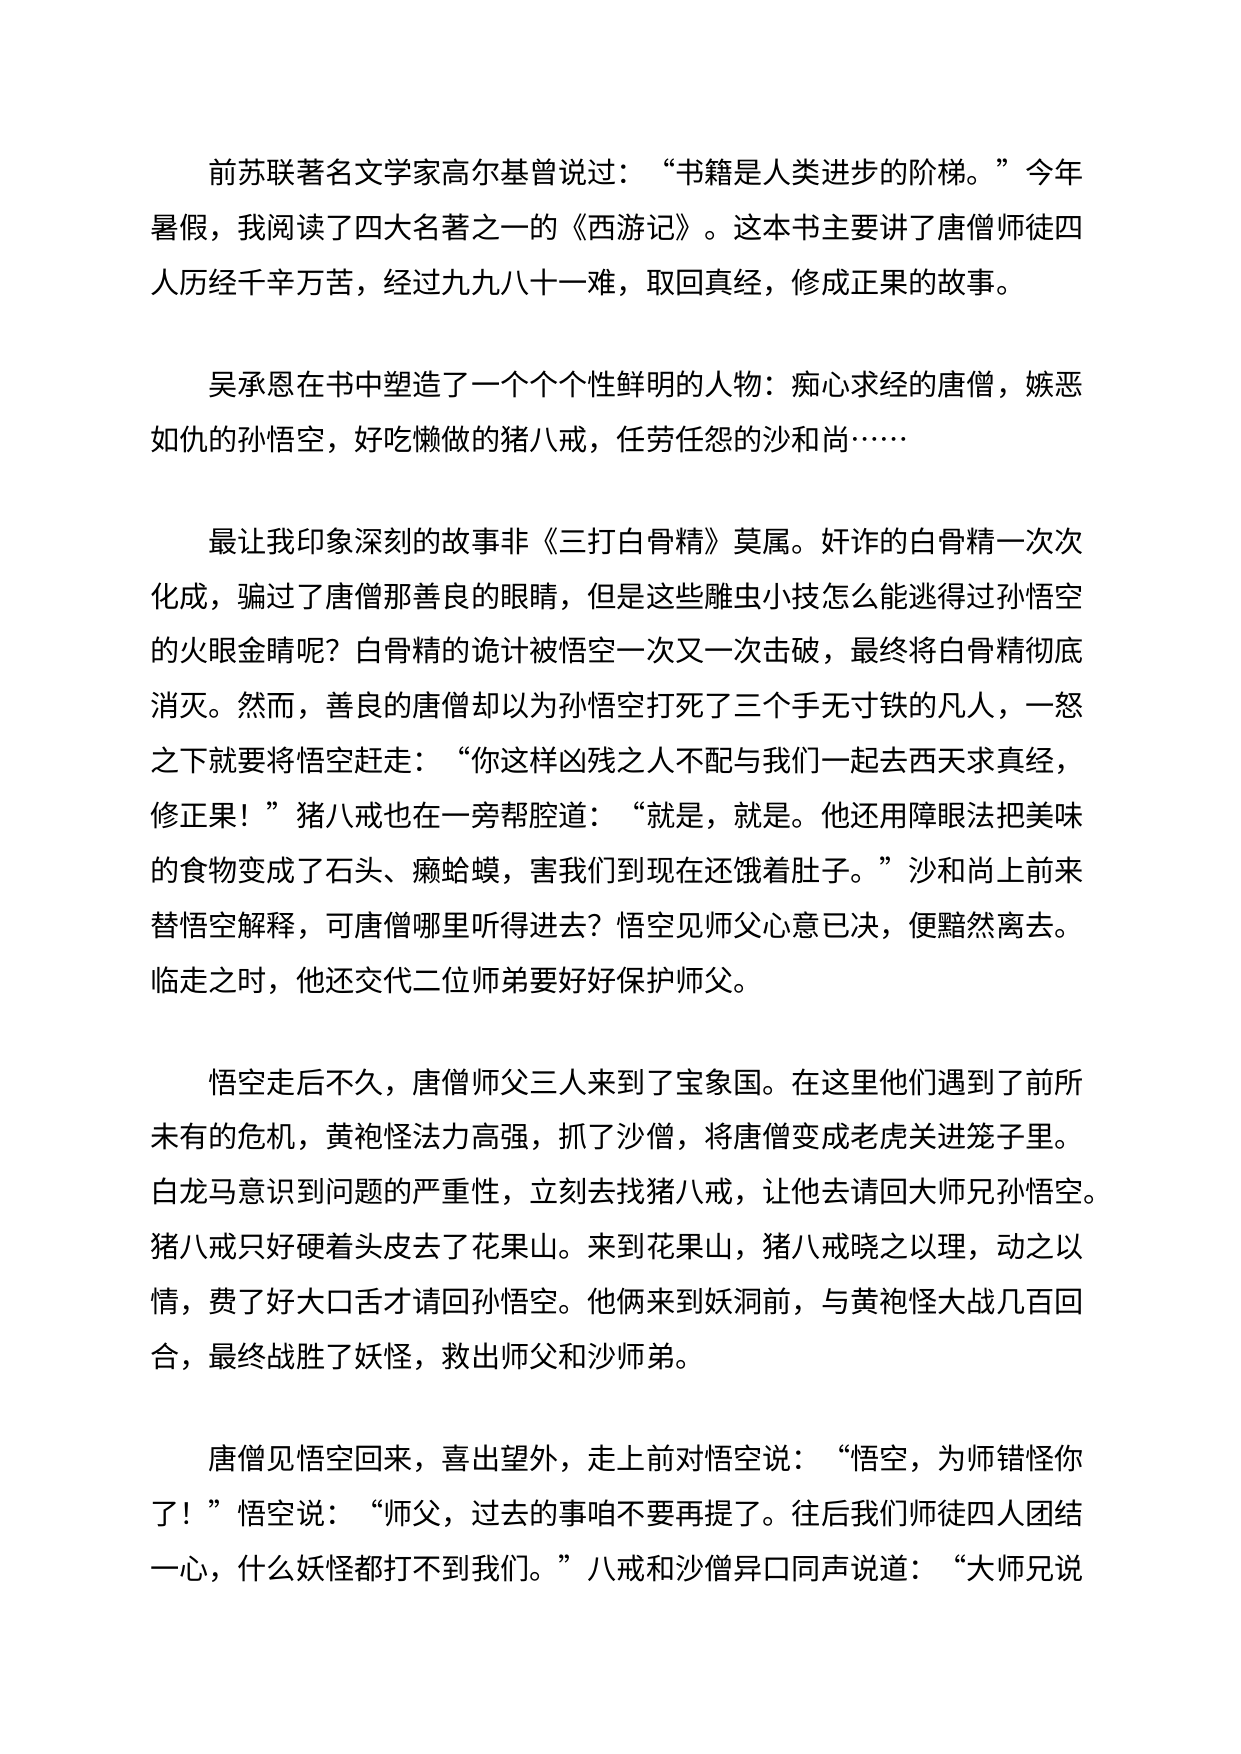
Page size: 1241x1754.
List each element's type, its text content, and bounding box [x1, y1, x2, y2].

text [150, 1435, 1090, 1587]
text 最让我印象深刻的故事非《三打白骨精》莫属。奸诈的白骨精一次次化成，骗过了唐僧那善良的眼睛，但是这些雕虫小技怎么能逃得过孙悟空的火眼金睛呢？白骨精的诡计被悟空一次又一次击破，最终将白骨精彻底消灭。然而，善良的唐僧却以为孙悟空打死了三个手无寸铁的凡人，一怒之下就要将悟空赶走：“你这样凶残之人不配与我们一起去西天求真经，修正果！”猪八戒也在一旁帮腔道：“就是，就是。他还用障眼法把美味的食物变成了石头、癞蛤蟆，害我们到现在还饿着肚子。”沙和尚上前来替悟空解释，可唐僧哪里听得进去？悟空见师父心意已决，便黯然离去。临走之时，他还交代二位师弟要好好保护师父。 [150, 518, 1090, 1000]
text 悟空走后不久，唐僧师父三人来到了宝象国。在这里他们遇到了前所未有的危机，黄袍怪法力高强，抓了沙僧，将唐僧变成老虎关进笼子里。白龙马意识到问题的严重性，立刻去找猪八戒，让他去请回大师兄孙悟空。猪八戒只好硬着头皮去了花果山。来到花果山，猪八戒晓之以理，动之以情，费了好大口舌才请回孙悟空。他俩来到妖洞前，与黄袍怪大战几百回合，最终战胜了妖怪，救出师父和沙师弟。 [150, 1059, 1090, 1376]
text 吴承恩在书中塑造了一个个个性鲜明的人物：痴心求经的唐僧，嫉恶如仇的孙悟空，好吃懒做的猪八戒，任劳任怨的沙和尚…… [150, 362, 1090, 459]
text 前苏联著名文学家高尔基曾说过：“书籍是人类进步的阶梯。”今年暑假，我阅读了四大名著之一的《西游记》。这本书主要讲了唐僧师徒四人历经千辛万苦，经过九九八十一难，取回真经，修成正果的故事。 [150, 150, 1090, 302]
